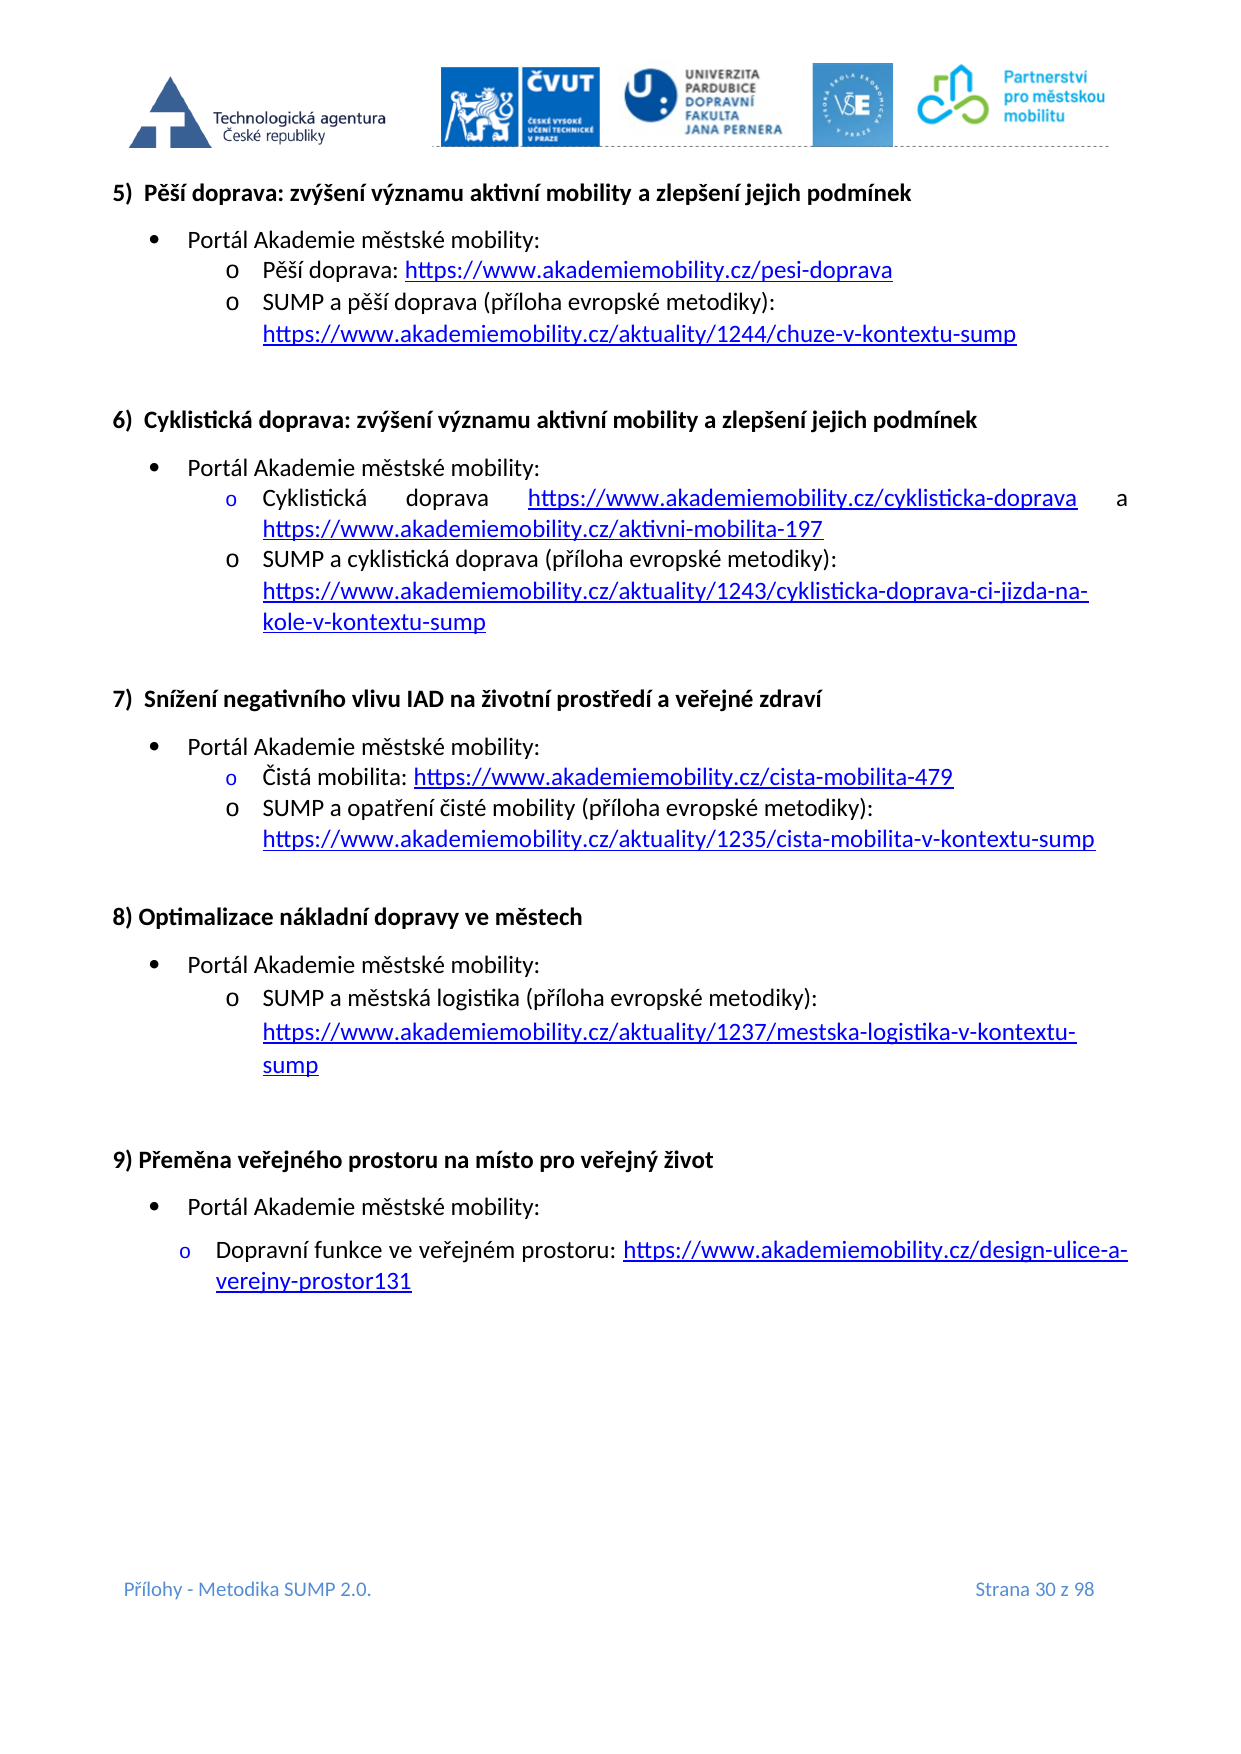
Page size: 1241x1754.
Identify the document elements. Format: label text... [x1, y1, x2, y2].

picture [112, 68, 408, 148]
list Cyklistická doprava https://www.akademiemobility.cz/cyklisticka-doprava a https://www.akademiemobility.cz/aktivni-mobilita-197 [225, 482, 1128, 543]
text 6) Cyklistická doprava: zvýšení významu aktivní mobility a zlepšení jejich podmínek [112, 404, 1128, 435]
text 9) Přeměna veřejného prostoru na místo pro veřejný život [112, 1144, 1128, 1174]
list SUMP a cyklistická doprava (příloha evropské metodiky): https://www.akademiemobility.cz/aktuality/1243/cyklisticka-doprava-ci-jizda-na-kole-v-kontextu-sump [225, 543, 1128, 636]
text 8) Optimalizace nákladní dopravy ve městech [112, 901, 1128, 932]
list SUMP a pěší doprava (příloha evropské metodiky): https://www.akademiemobility.cz/aktuality/1244/chuze-v-kontextu-sump [225, 286, 1128, 349]
list SUMP a opatření čisté mobility (příloha evropské metodiky): [225, 792, 1128, 824]
text 5) Pěší doprava: zvýšení významu aktivní mobility a zlepšení jejich podmínek [112, 177, 1128, 207]
list Pěší doprava: https://www.akademiemobility.cz/pesi-doprava [225, 255, 1128, 286]
list Dopravní funkce ve veřejném prostoru: https://www.akademiemobility.cz/design-ulice-a-verejny-prostor131 [178, 1234, 1128, 1295]
text 7) Snížení negativního vlivu IAD na životní prostředí a veřejné zdraví [112, 683, 1128, 714]
list Portál Akademie městské mobility: [150, 1191, 1128, 1222]
list Portál Akademie městské mobility: [150, 731, 1128, 761]
picture [432, 59, 1110, 148]
list https://www.akademiemobility.cz/aktuality/1235/cista-mobilita-v-kontextu-sump [262, 824, 1128, 854]
list Čistá mobilita: https://www.akademiemobility.cz/cista-mobilita-479 [225, 761, 1128, 792]
list Portál Akademie městské mobility: [150, 452, 1128, 482]
list Portál Akademie městské mobility: [150, 224, 1128, 255]
list Portál Akademie městské mobility: [150, 949, 1128, 979]
list SUMP a městská logistika (příloha evropské metodiky): https://www.akademiemobility.cz/aktuality/1237/mestska-logistika-v-kontextu-sump [225, 982, 1128, 1079]
